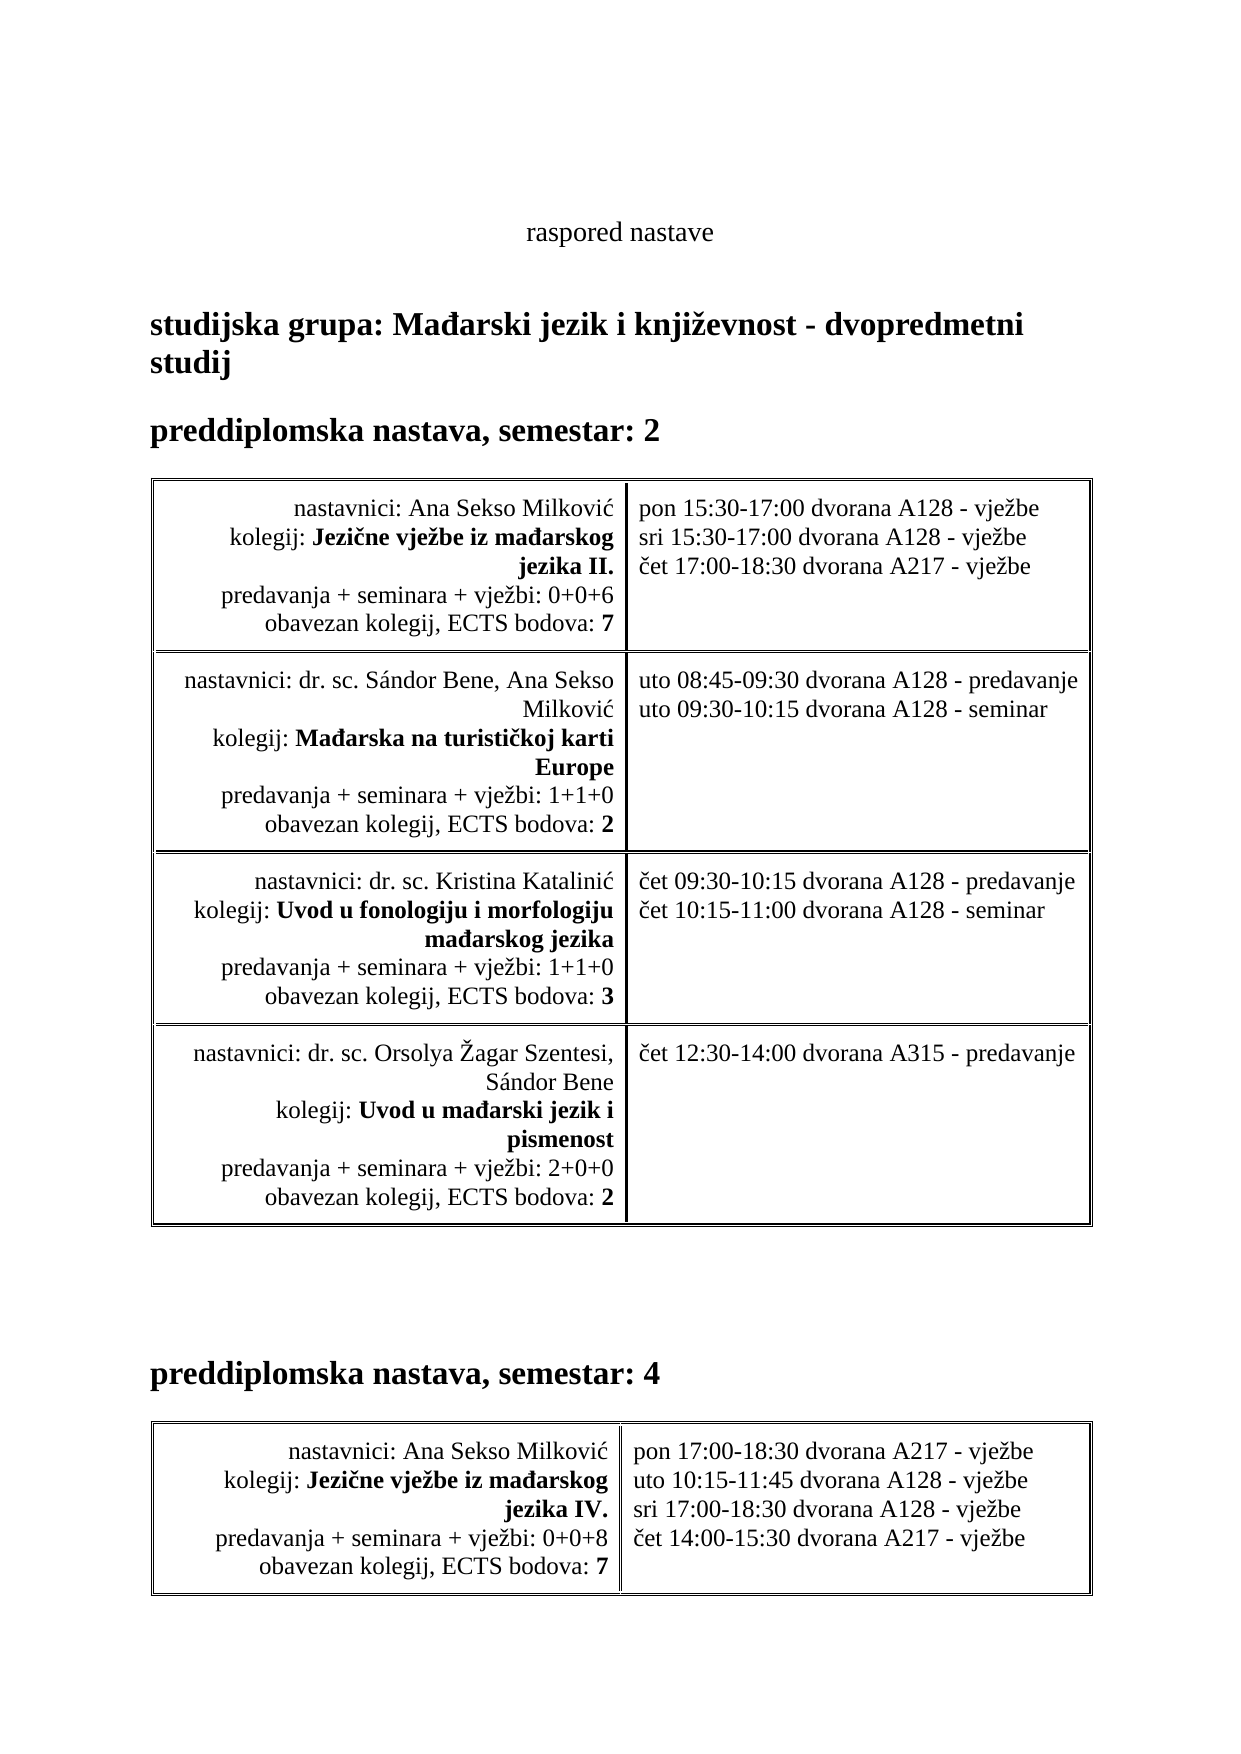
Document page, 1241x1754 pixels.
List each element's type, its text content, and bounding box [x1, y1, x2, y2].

table_header pon 15:30-17:00 dvorana A128 - vježbe sri 15:30-17:00 dvorana A128 - vježbe čet 17:00-18:30 dvorana A217 - vježbe [626, 481, 1089, 650]
text preddiplomska nastava, semestar: 2 [150, 410, 1090, 448]
table_cell čet 09:30-10:15 dvorana A128 - predavanje čet 10:15-11:00 dvorana A128 - seminar [628, 850, 1090, 1022]
table_header nastavnici: Ana Sekso Milković kolegij: Jezične vježbe iz mađarskog jezika II. predavanja + seminara + vježbi: 0+0+6 obavezan kolegij, ECTS bodova: 7 [154, 481, 626, 650]
text preddiplomska nastava, semestar: 4 [150, 1353, 1090, 1392]
text raspored nastave [150, 150, 1090, 275]
table_header nastavnici: Ana Sekso Milković kolegij: Jezične vježbe iz mađarskog jezika IV. predavanja + seminara + vježbi: 0+0+8 obavezan kolegij, ECTS bodova: 7 [154, 1424, 621, 1593]
table_cell uto 08:45-09:30 dvorana A128 - predavanje uto 09:30-10:15 dvorana A128 - seminar [626, 650, 1091, 850]
table_cell nastavnici: dr. sc. Sándor Bene, Ana Sekso Milković kolegij: Mađarska na turističkoj karti Europe predavanja + seminara + vježbi: 1+1+0 obavezan kolegij, ECTS bodova: 2 [152, 650, 626, 850]
table_header pon 17:00-18:30 dvorana A217 - vježbe uto 10:15-11:45 dvorana A128 - vježbe sri 17:00-18:30 dvorana A128 - vježbe čet 14:00-15:30 dvorana A217 - vježbe [621, 1424, 1089, 1593]
table_cell nastavnici: dr. sc. Orsolya Žagar Szentesi, Sándor Bene kolegij: Uvod u mađarski jezik i pismenost predavanja + seminara + vježbi: 2+0+0 obavezan kolegij, ECTS bodova: 2 [154, 1023, 626, 1223]
table_cell nastavnici: dr. sc. Kristina Katalinić kolegij: Uvod u fonologiju i morfologiju mađarskog jezika predavanja + seminara + vježbi: 1+1+0 obavezan kolegij, ECTS bodova: 3 [154, 850, 625, 1022]
table_cell čet 12:30-14:00 dvorana A315 - predavanje [626, 1023, 1090, 1223]
text studijska grupa: Mađarski jezik i književnost - dvopredmetni studij [150, 304, 1090, 381]
